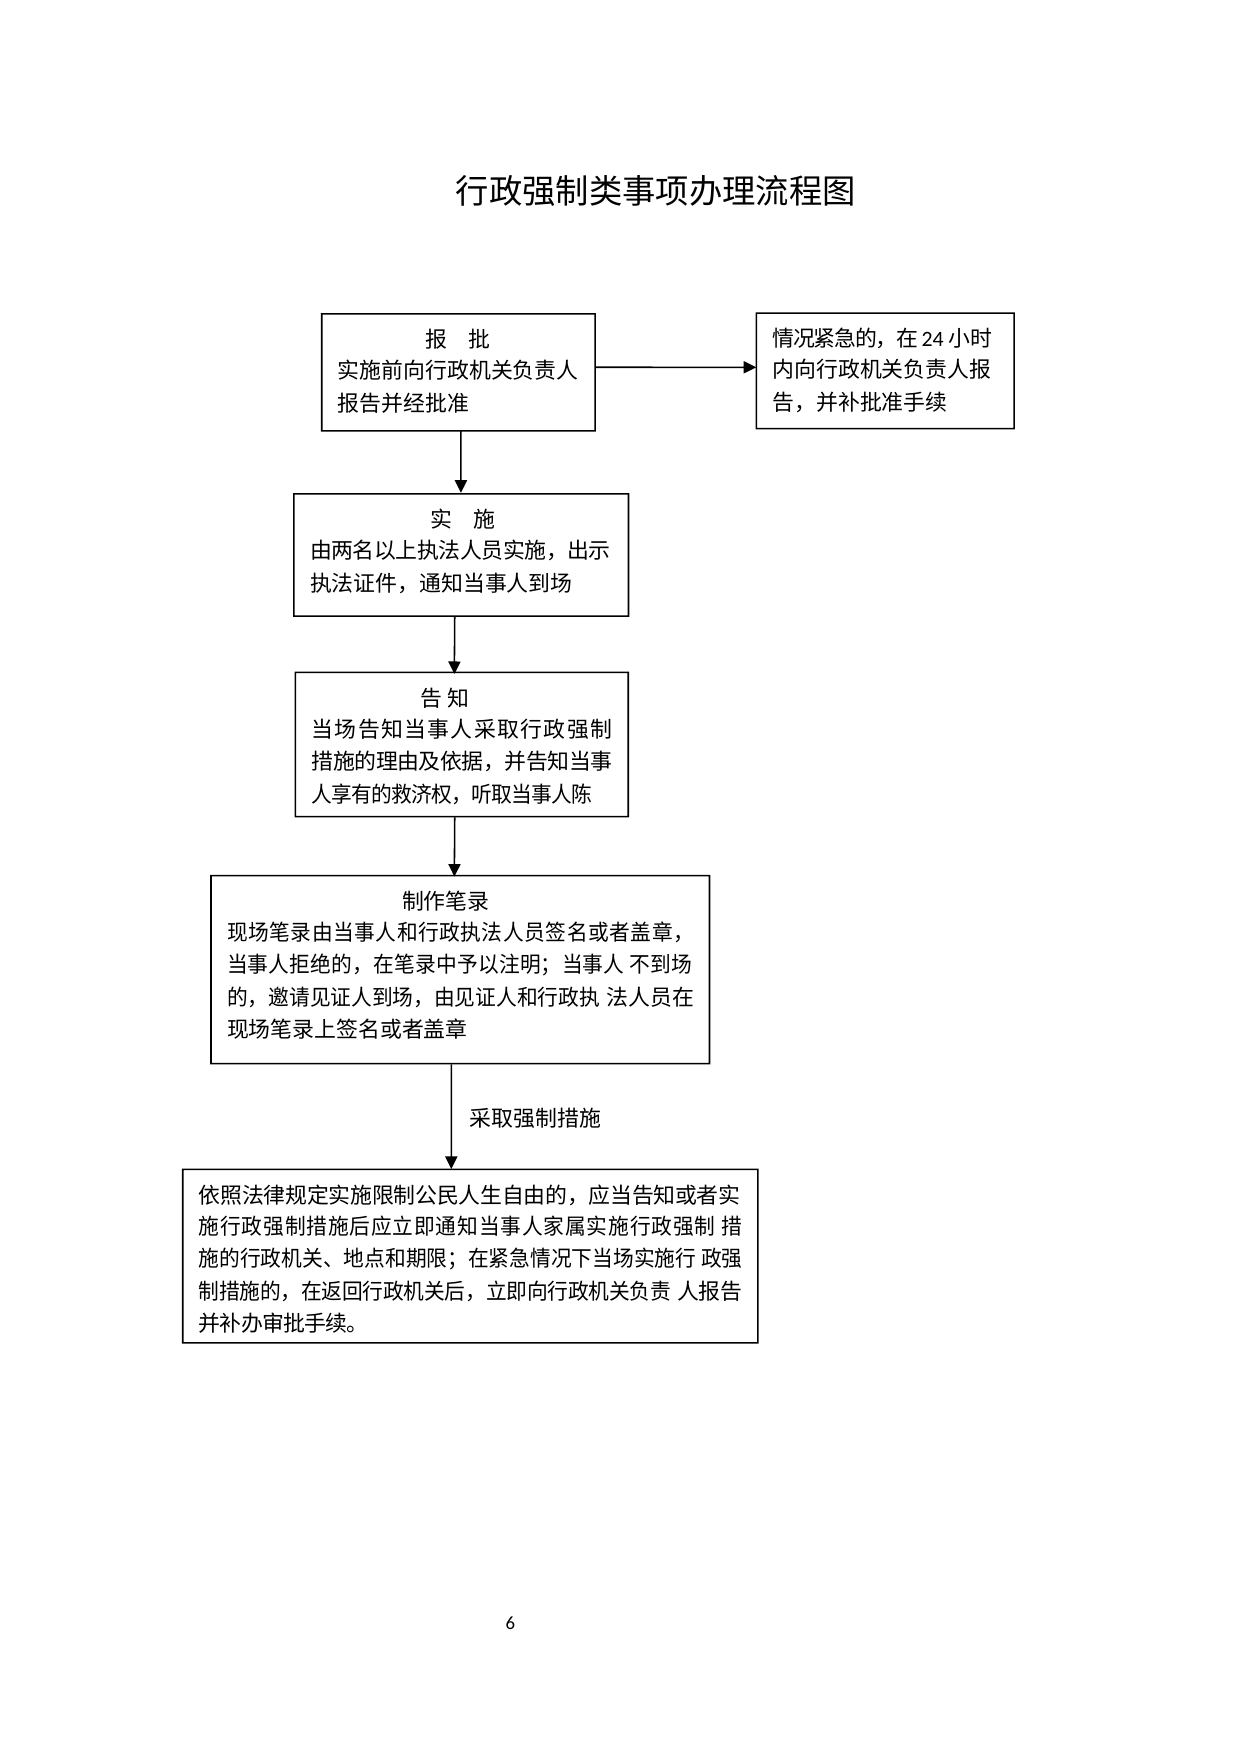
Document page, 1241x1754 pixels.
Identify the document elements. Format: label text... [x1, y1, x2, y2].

list 行政强制类事项办理流程图 [129, 164, 1182, 213]
